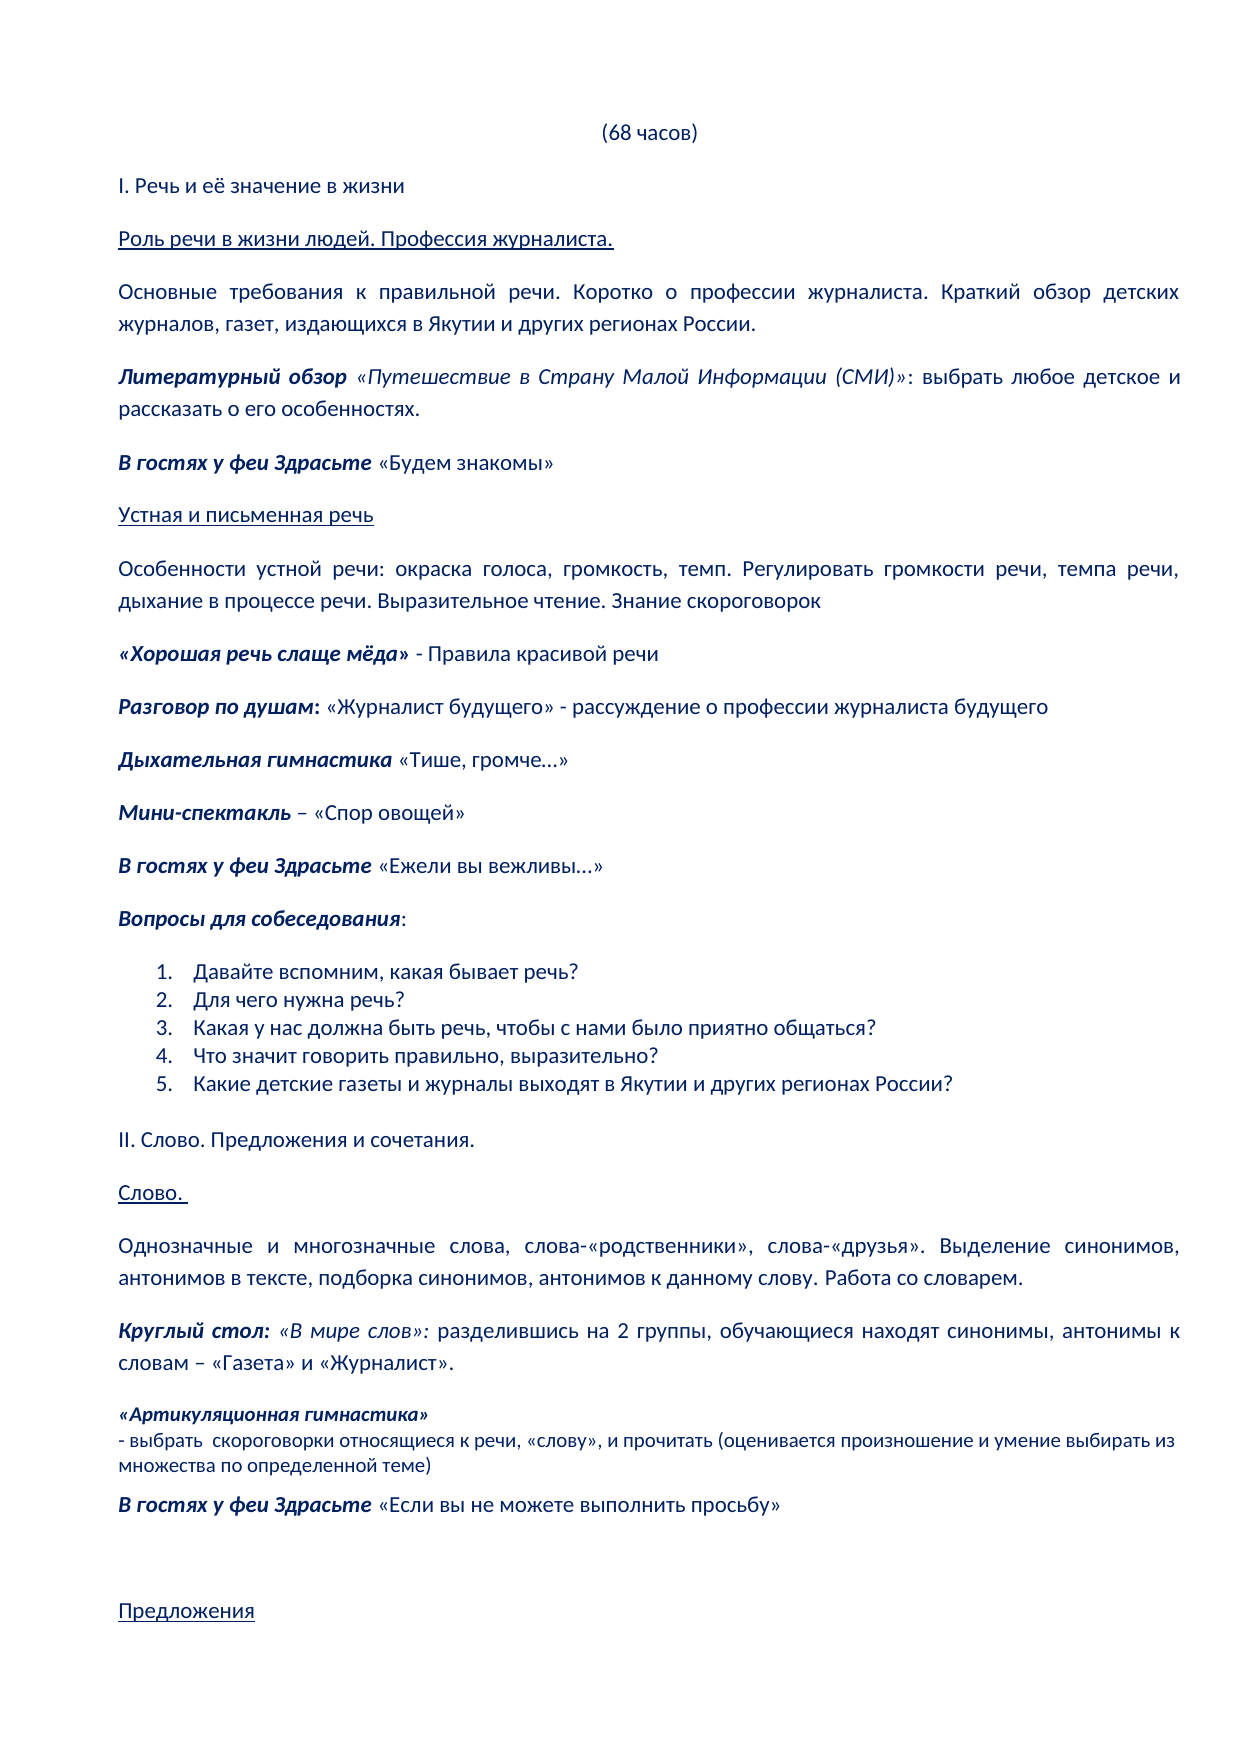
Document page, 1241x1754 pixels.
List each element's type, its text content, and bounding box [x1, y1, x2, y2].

list Для чего нужна речь? [156, 985, 1181, 1013]
text В гостях у феи Здрасьте «Будем знакомы» [118, 448, 1181, 476]
list Какие детские газеты и журналы выходят в Якутии и других регионах России? [156, 1069, 1181, 1097]
text Предложения [118, 1596, 1181, 1624]
text I. Речь и её значение в жизни [118, 171, 1181, 199]
text Дыхательная гимнастика «Тише, громче…» [118, 745, 1181, 773]
text Основные требования к правильной речи. Коротко о профессии журналиста. Краткий обзор детских журналов, газет, издающихся в Якутии и других регионах России. [118, 277, 1181, 337]
text «Хорошая речь слаще мёда» - Правила красивой речи [118, 639, 1181, 667]
text Однозначные и многозначные слова, слова-«родственники», слова-«друзья». Выделение синонимов, антонимов в тексте, подборка синонимов, антонимов к данному слову. Работа со словарем. [118, 1231, 1181, 1291]
text Вопросы для собеседования: [118, 904, 1181, 932]
text Роль речи в жизни людей. Профессия журналиста. [118, 224, 1181, 252]
text Разговор по душам: «Журналист будущего» - рассуждение о профессии журналиста будущего [118, 692, 1181, 720]
list Что значит говорить правильно, выразительно? [156, 1041, 1181, 1069]
text В гостях у феи Здрасьте «Ежели вы вежливы…» [118, 851, 1181, 879]
text «Артикуляционная гимнастика» [118, 1402, 1181, 1427]
list Давайте вспомним, какая бывает речь? [156, 957, 1181, 985]
text (68 часов) [118, 118, 1181, 146]
text II. Слово. Предложения и сочетания. [118, 1125, 1181, 1153]
text В гостях у феи Здрасьте «Если вы не можете выполнить просьбу» [118, 1490, 1181, 1518]
list Какая у нас должна быть речь, чтобы с нами было приятно общаться? [156, 1013, 1181, 1041]
text Мини-спектакль – «Спор овощей» [118, 798, 1181, 826]
text Особенности устной речи: окраска голоса, громкость, темп. Регулировать громкости речи, темпа речи, дыхание в процессе речи. Выразительное чтение. Знание скороговорок [118, 554, 1181, 614]
text Устная и письменная речь [118, 501, 1181, 529]
text Слово. [118, 1178, 1181, 1206]
text Круглый стол: «В мире слов»: разделившись на 2 группы, обучающиеся находят синонимы, антонимы к словам – «Газета» и «Журналист». [118, 1316, 1181, 1377]
text Литературный обзор «Путешествие в Страну Малой Информации (СМИ)»: выбрать любое детское и рассказать о его особенностях. [118, 362, 1181, 423]
text - выбрать скороговорки относящиеся к речи, «слову», и прочитать (оценивается произношение и умение выбирать из множества по определенной теме) [118, 1427, 1181, 1478]
